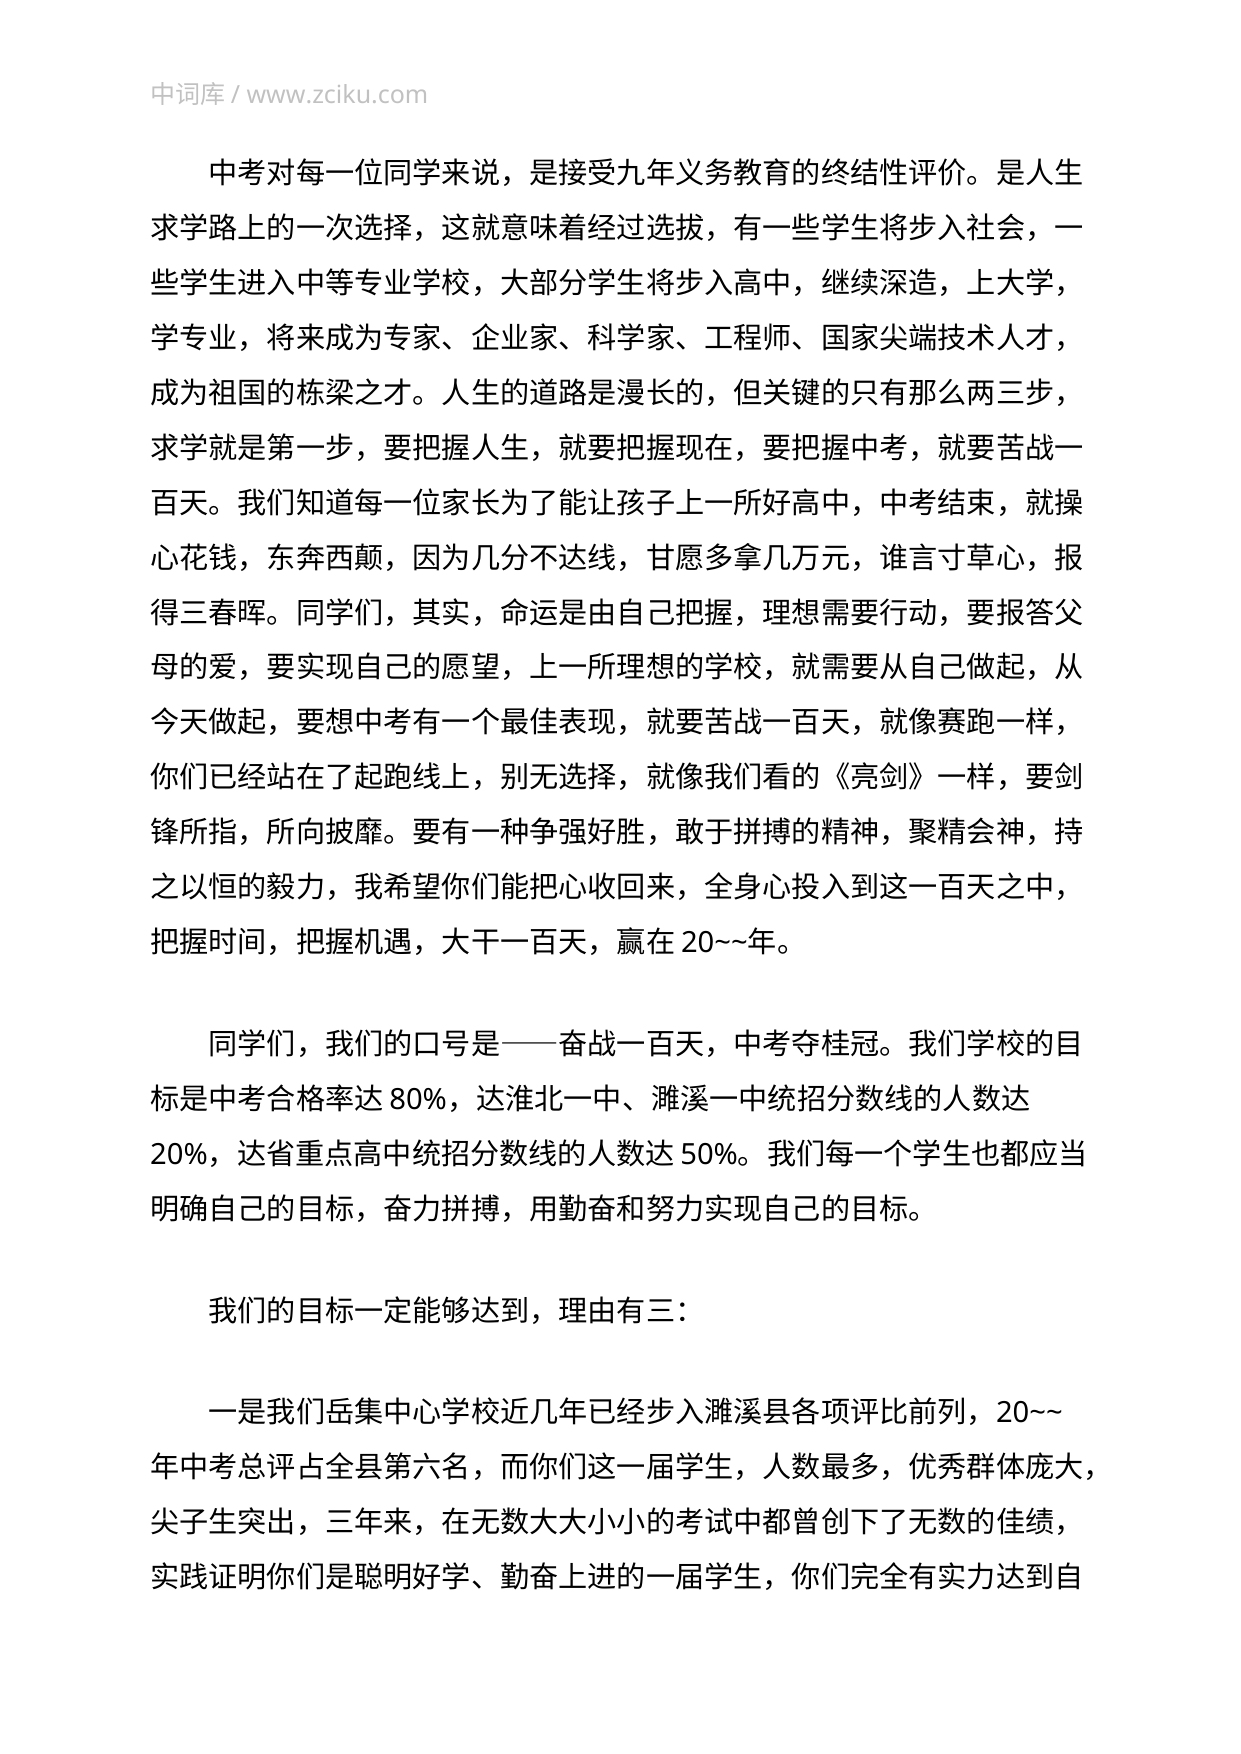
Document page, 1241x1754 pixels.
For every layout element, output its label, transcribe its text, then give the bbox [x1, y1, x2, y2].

text 中考对每一位同学来说，是接受九年义务教育的终结性评价。是人生求学路上的一次选择，这就意味着经过选拔，有一些学生将步入社会，一些学生进入中等专业学校，大部分学生将步入高中，继续深造，上大学，学专业，将来成为专家、企业家、科学家、工程师、国家尖端技术人才，成为祖国的栋梁之才。人生的道路是漫长的，但关键的只有那么两三步，求学就是第一步，要把握人生，就要把握现在，要把握中考，就要苦战一百天。我们知道每一位家长为了能让孩子上一所好高中，中考结束，就操心花钱，东奔西颠，因为几分不达线，甘愿多拿几万元，谁言寸草心，报得三春晖。同学们，其实，命运是由自己把握，理想需要行动，要报答父母的爱，要实现自己的愿望，上一所理想的学校，就需要从自己做起，从今天做起，要想中考有一个最佳表现，就要苦战一百天，就像赛跑一样，你们已经站在了起跑线上，别无选择，就像我们看的《亮剑》一样，要剑锋所指，所向披靡。要有一种争强好胜，敢于拼搏的精神，聚精会神，持之以恒的毅力，我希望你们能把心收回来，全身心投入到这一百天之中，把握时间，把握机遇，大干一百天，赢在20~~年。 [150, 150, 1090, 961]
text 同学们，我们的口号是――奋战一百天，中考夺桂冠。我们学校的目标是中考合格率达80%，达淮北一中、濉溪一中统招分数线的人数达20%，达省重点高中统招分数线的人数达50%。我们每一个学生也都应当明确自己的目标，奋力拼搏，用勤奋和努力实现自己的目标。 [150, 1021, 1090, 1228]
text 我们的目标一定能够达到，理由有三： [150, 1287, 1090, 1329]
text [150, 1389, 1090, 1596]
